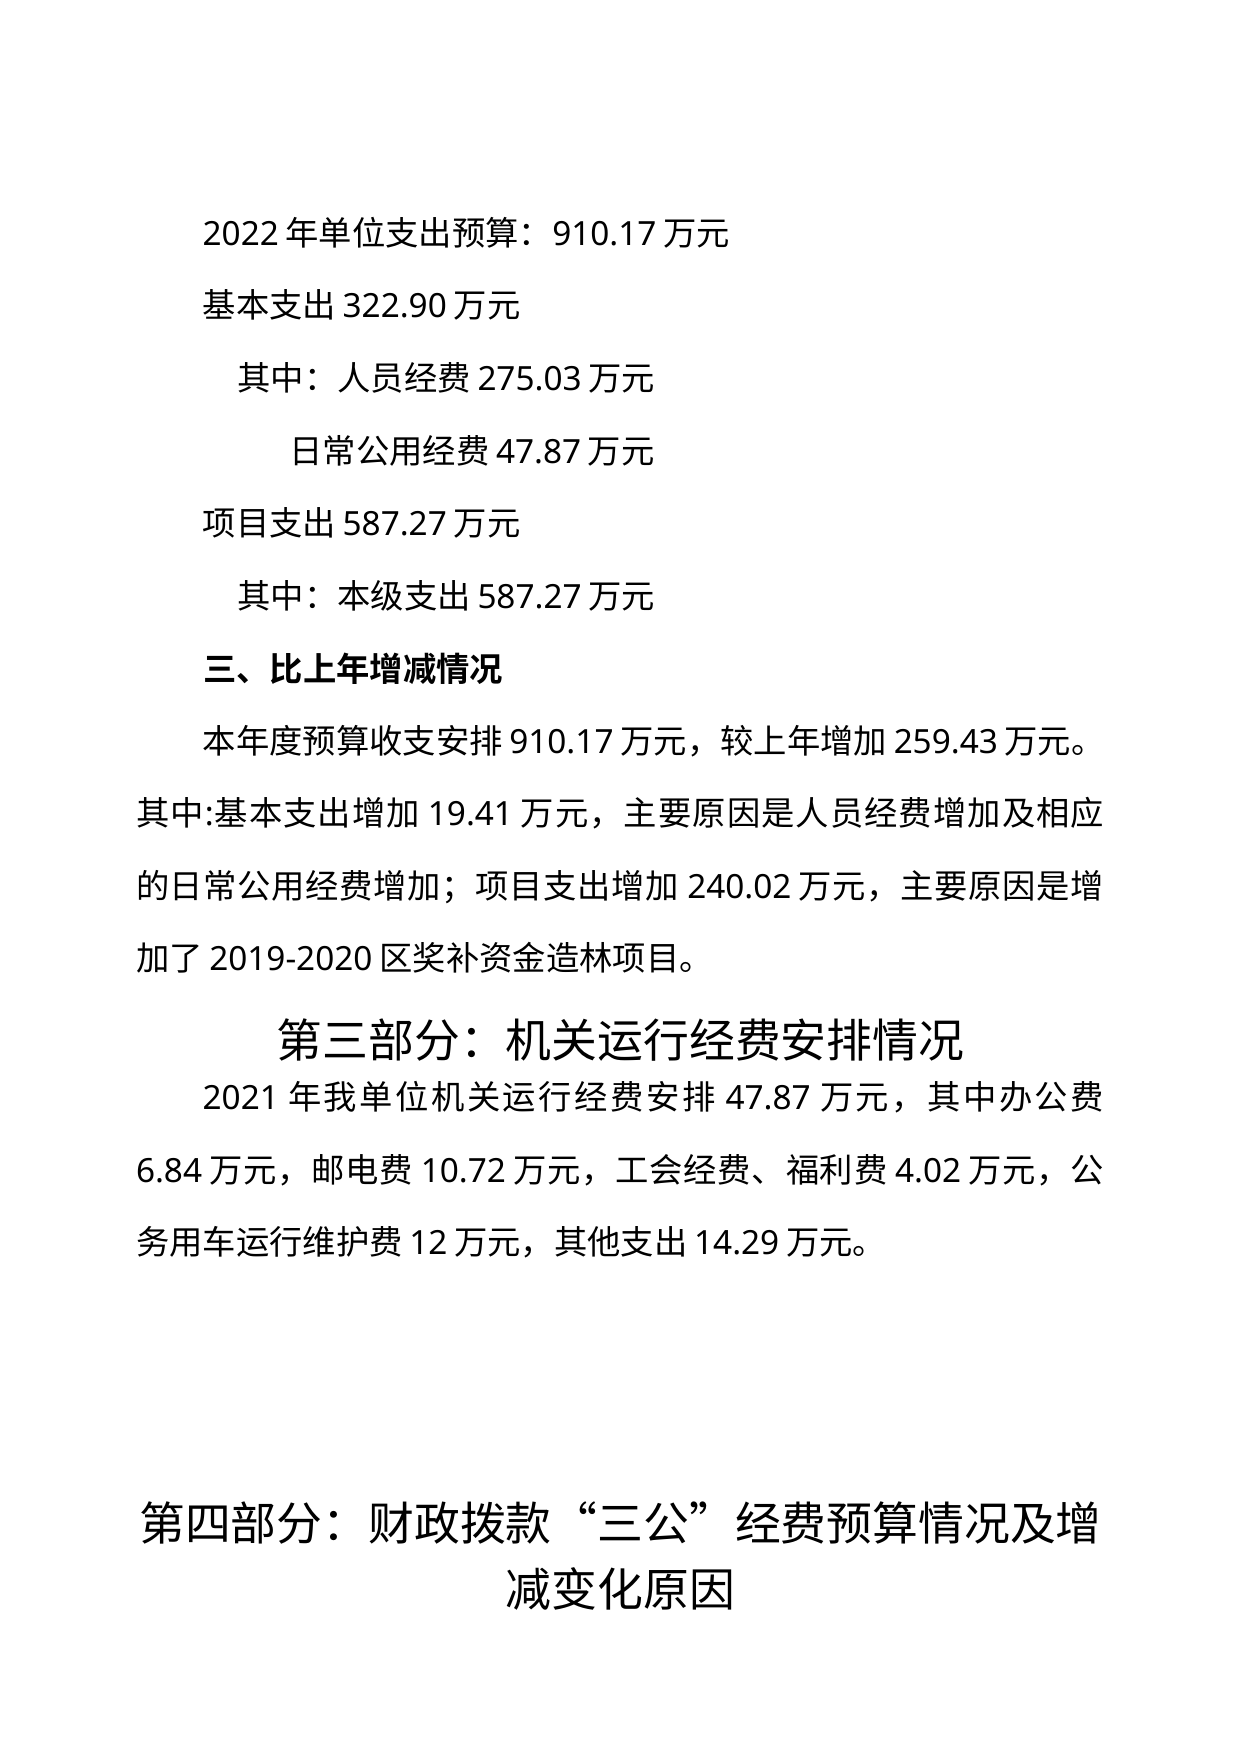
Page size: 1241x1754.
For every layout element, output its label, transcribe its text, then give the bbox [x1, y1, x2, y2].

text 基本支出322.90万元 [136, 279, 1104, 328]
text 项目支出587.27万元 [136, 497, 1104, 546]
text 三、比上年增减情况 [136, 642, 1104, 691]
text 其中：人员经费275.03万元 [136, 352, 1104, 400]
text 2021年我单位机关运行经费安排47.87万元，其中办公费6.84万元，邮电费10.72万元，工会经费、福利费4.02万元，公务用车运行维护费12万元，其他支出14.29万元。 [136, 1071, 1104, 1264]
text 本年度预算收支安排910.17万元，较上年增加259.43万元。其中:基本支出增加19.41万元，主要原因是人员经费增加及相应的日常公用经费增加；项目支出增加240.02万元，主要原因是增加了2019-2020区奖补资金造林项目。 [136, 714, 1104, 981]
text 其中：本级支出587.27万元 [136, 570, 1104, 618]
text 2022年单位支出预算：910.17万元 [136, 207, 1104, 255]
text 第四部分：财政拨款“三公”经费预算情况及增减变化原因 [136, 1487, 1104, 1620]
text 第三部分：机关运行经费安排情况 [136, 1005, 1104, 1071]
text 日常公用经费47.87万元 [136, 424, 1104, 473]
